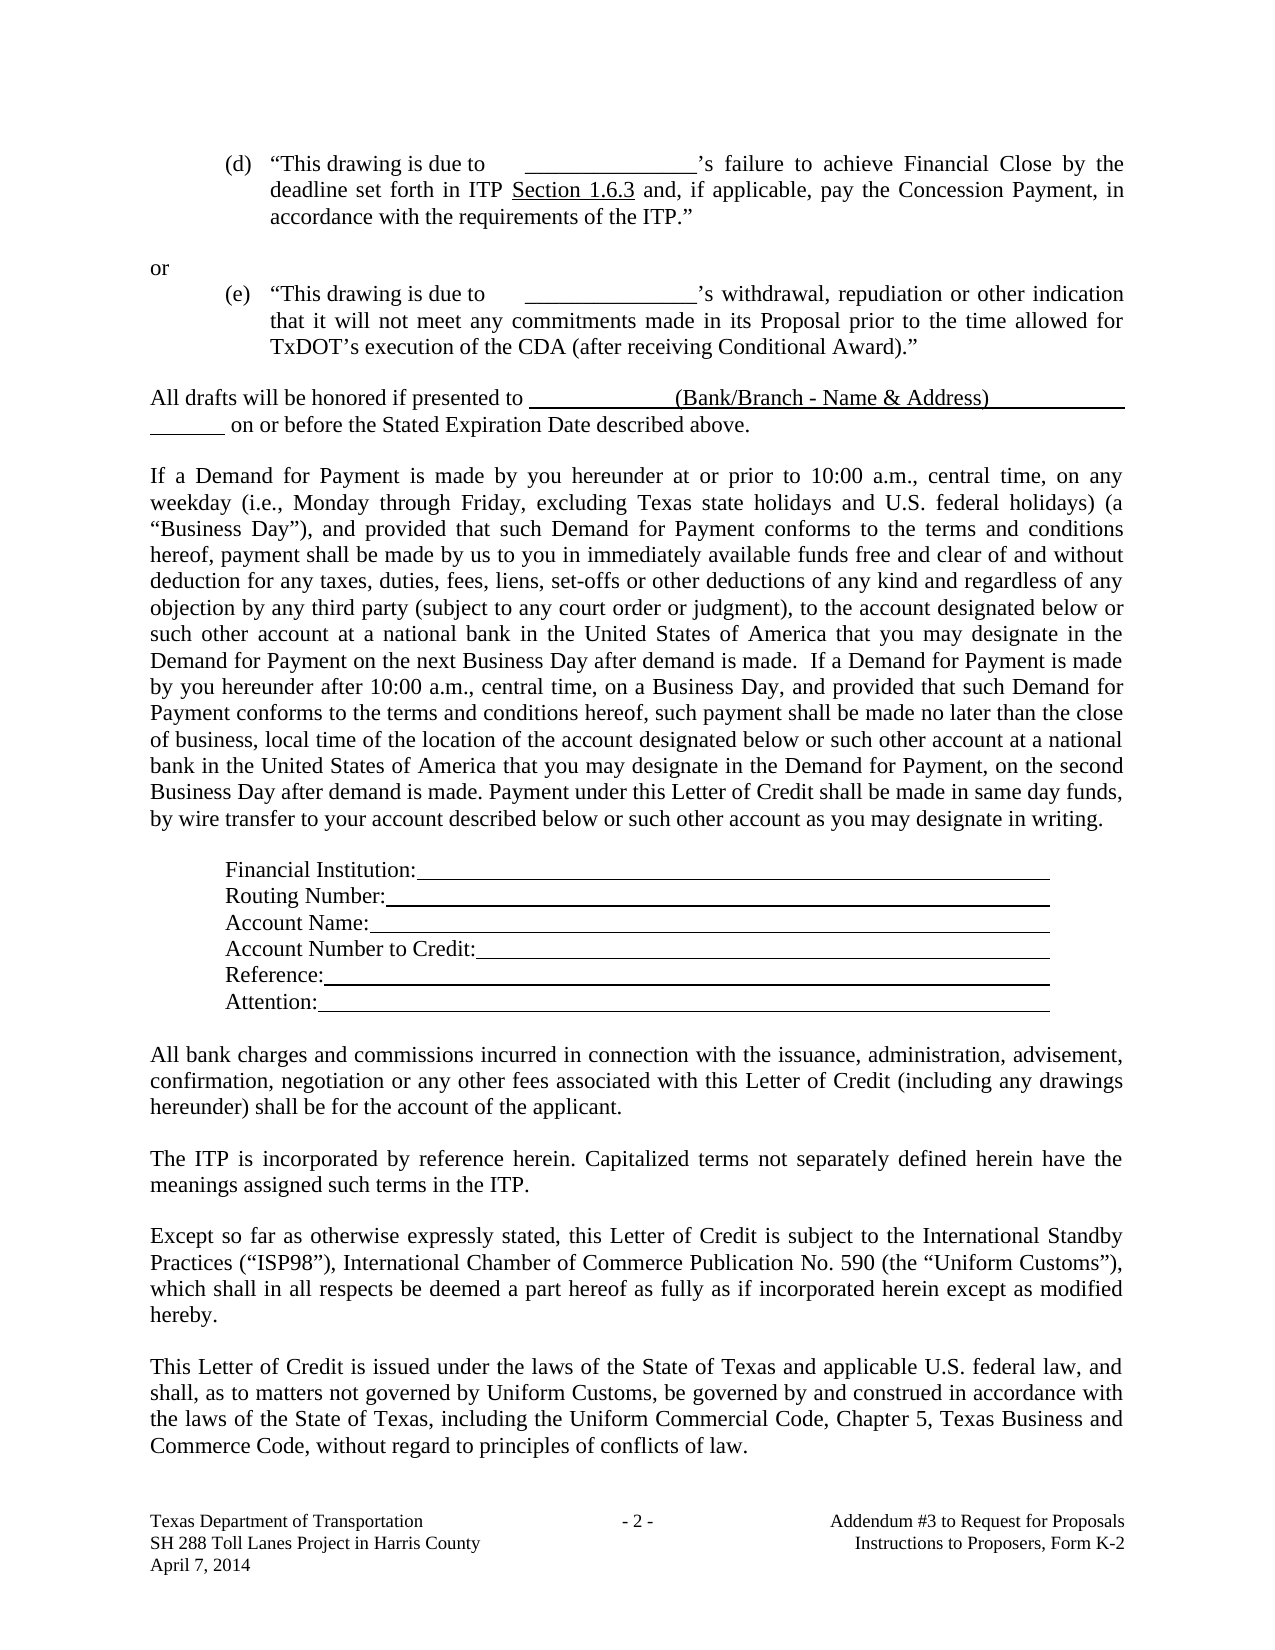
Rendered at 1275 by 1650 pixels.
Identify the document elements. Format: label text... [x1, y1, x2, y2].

text Attention: [150, 988, 1125, 1014]
text The ITP is incorporated by reference herein. Capitalized terms not separately defined herein have the meanings assigned such terms in the ITP. [150, 1145, 1125, 1197]
text Financial Institution: [150, 856, 1125, 882]
text or [150, 254, 1125, 280]
text If a Demand for Payment is made by you hereunder at or prior to 10:00 a.m., central time, on any weekday (i.e., Monday through Friday, excluding Texas state holidays and U.S. federal holidays) (a “Business Day”), and provided that such Demand for Payment conforms to the terms and conditions hereof, payment shall be made by us to you in immediately available funds free and clear of and without deduction for any taxes, duties, fees, liens, set-offs or other deductions of any kind and regardless of any objection by any third party (subject to any court order or judgment), to the account designated below or such other account at a national bank in the United States of America that you may designate in the Demand for Payment on the next Business Day after demand is made. If a Demand for Payment is made by you hereunder after 10:00 a.m., central time, on a Business Day, and provided that such Demand for Payment conforms to the terms and conditions hereof, such payment shall be made no later than the close of business, local time of the location of the account designated below or such other account at a national bank in the United States of America that you may designate in the Demand for Payment, on the second Business Day after demand is made. Payment under this Letter of Credit shall be made in same day funds, by wire transfer to your account described below or such other account as you may designate in writing. [150, 462, 1125, 831]
text (d) “This drawing is due to _______________’s failure to achieve Financial Close by the deadline set forth in ITP Section 1.6.3 and, if applicable, pay the Concession Payment, in accordance with the requirements of the ITP.” [225, 150, 1125, 229]
text Reference: [150, 962, 1125, 988]
text Except so far as otherwise expressly stated, this Letter of Credit is subject to the International Standby Practices (“ISP98”), International Chamber of Commerce Publication No. 590 (the “Uniform Customs”), which shall in all respects be deemed a part hereof as fully as if incorporated herein except as modified hereby. [150, 1222, 1125, 1328]
text Account Name: [150, 909, 1125, 935]
text Account Number to Credit: [150, 935, 1125, 962]
text (e) “This drawing is due to _______________’s withdrawal, repudiation or other indication that it will not meet any commitments made in its Proposal prior to the time allowed for TxDOT’s execution of the CDA (after receiving Conditional Award).” [225, 280, 1125, 359]
text All bank charges and commissions incurred in connection with the issuance, administration, advisement, confirmation, negotiation or any other fees associated with this Letter of Credit (including any drawings hereunder) shall be for the account of the applicant. [150, 1041, 1125, 1120]
text This Letter of Credit is issued under the laws of the State of Texas and applicable U.S. federal law, and shall, as to matters not governed by Uniform Customs, be governed by and construed in accordance with the laws of the State of Texas, including the Uniform Commercial Code, Chapter 5, Texas Business and Commerce Code, without regard to principles of conflicts of law. [150, 1353, 1125, 1458]
text Routing Number: [150, 882, 1125, 909]
text All drafts will be honored if presented to (Bank/Branch - Name & Address) on or before the Stated Expiration Date described above. [150, 384, 1125, 437]
